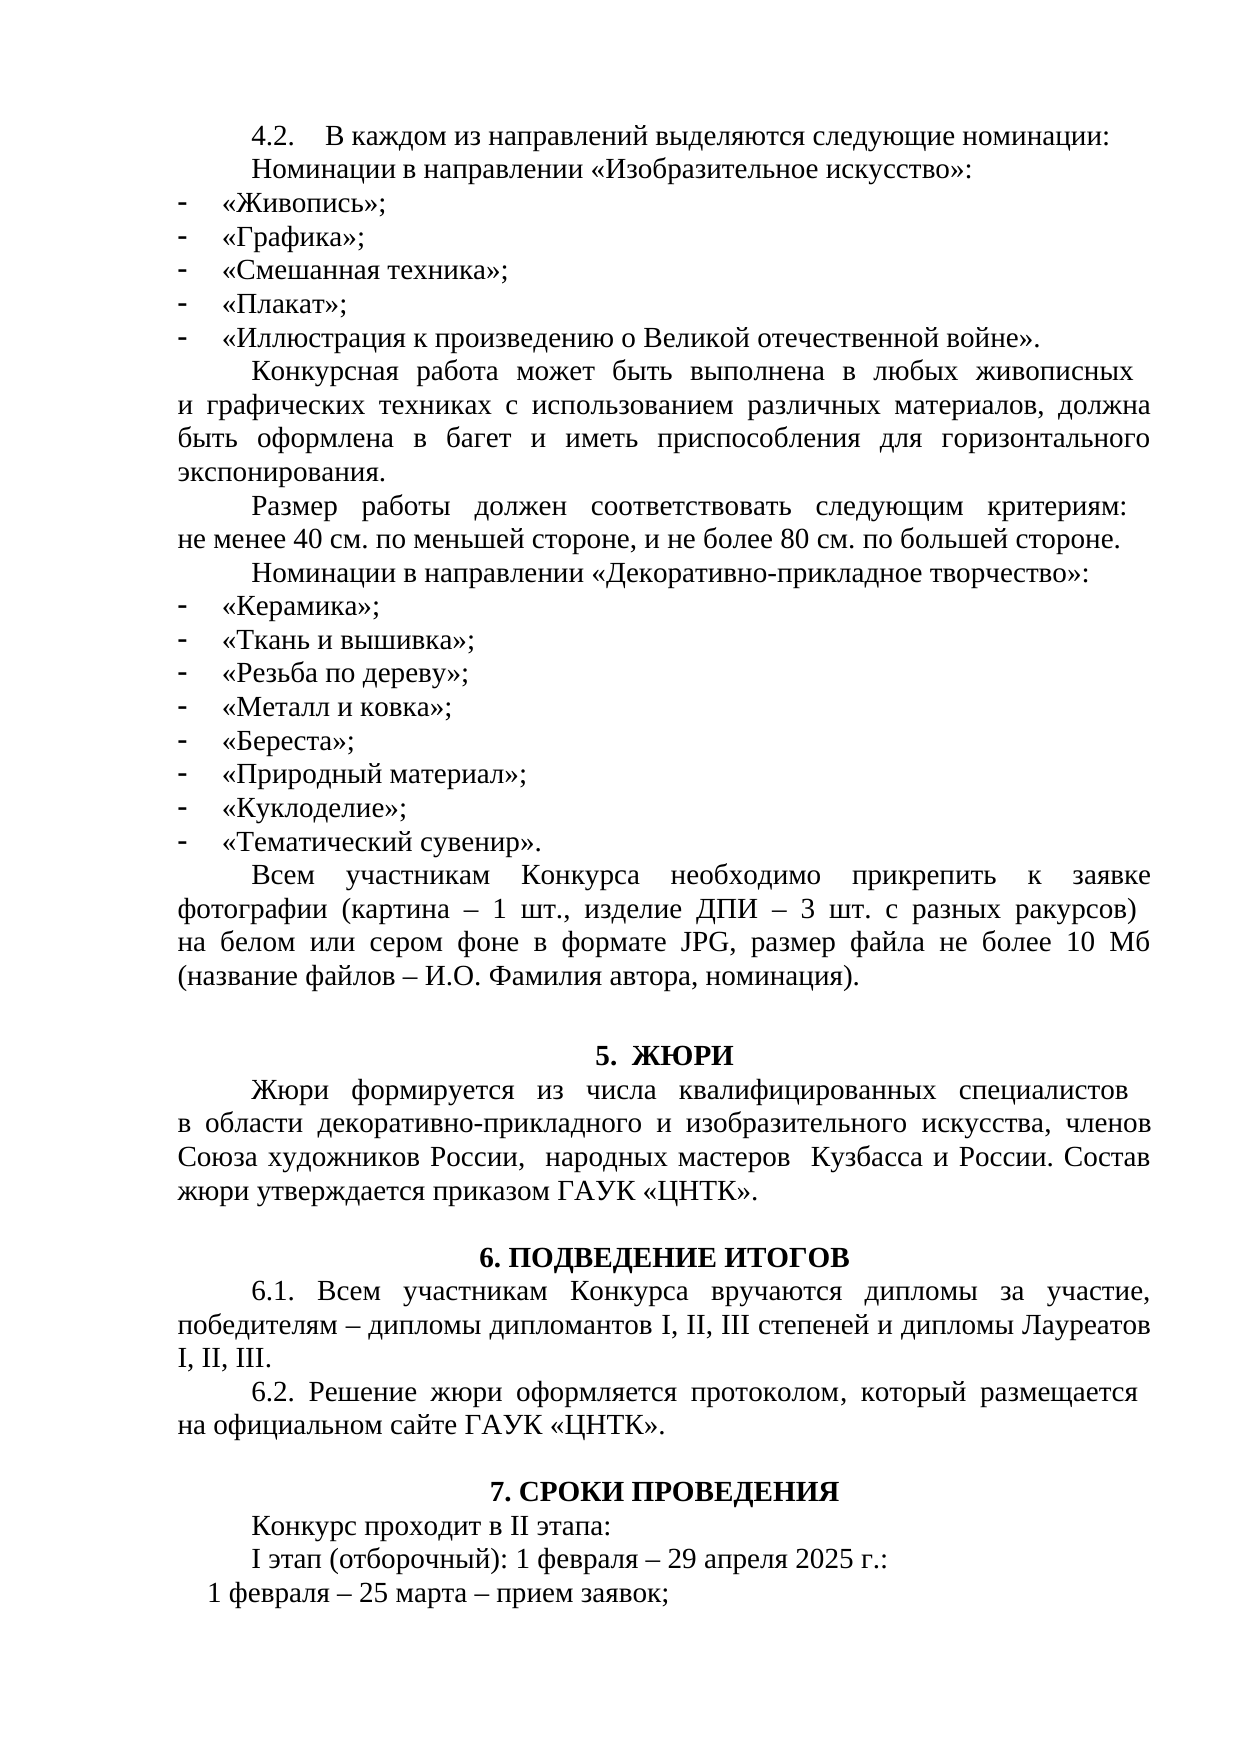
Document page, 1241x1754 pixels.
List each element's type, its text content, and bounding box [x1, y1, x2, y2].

text Номинации в направлении «Декоративно-прикладное творчество»: [177, 555, 1152, 588]
text Размер работы должен соответствовать следующим критериям: не менее 40 см. по меньшей стороне, и не более 80 см. по большей стороне. [177, 488, 1152, 555]
text 5. ЖЮРИ [177, 1038, 1152, 1072]
text 6.2. Решение жюри оформляется протоколом, который размещается на официальном сайте ГАУК «ЦНТК». [177, 1374, 1152, 1441]
list В каждом из направлений выделяются следующие номинации: [192, 118, 1152, 152]
list «Металл и ковка»; [177, 689, 1152, 723]
text Номинации в направлении «Изобразительное искусство»: [177, 152, 1152, 185]
text I этап (отборочный): 1 февраля – 29 апреля 2025 г.: [177, 1542, 1152, 1575]
text 6.1. Всем участникам Конкурса вручаются дипломы за участие, победителям – дипломы дипломантов I, II, III степеней и дипломы Лауреатов I, II, III. [177, 1273, 1152, 1374]
list «Живопись»; [177, 185, 1152, 219]
list «Иллюстрация к произведению о Великой отечественной войне». [177, 320, 1152, 353]
list 1 февраля – 25 марта – прием заявок; [207, 1575, 1152, 1609]
text 6. ПОДВЕДЕНИЕ ИТОГОВ [177, 1240, 1152, 1273]
list «Плакат»; [177, 286, 1152, 320]
text Всем участникам Конкурса необходимо прикрепить к заявке фотографии (картина – 1 шт., изделие ДПИ – 3 шт. с разных ракурсов) на белом или сером фоне в формате JPG, размер файла не более 10 Мб (название файлов – И.О. Фамилия автора, номинация). [177, 857, 1152, 992]
text 7. СРОКИ ПРОВЕДЕНИЯ [177, 1474, 1152, 1508]
list «Куклоделие»; [177, 790, 1152, 824]
list «Береста»; [177, 723, 1152, 756]
list «Природный материал»; [177, 756, 1152, 790]
list «Смешанная техника»; [177, 252, 1152, 286]
list «Керамика»; [177, 588, 1152, 622]
list «Тематический сувенир». [177, 824, 1152, 857]
list «Графика»; [177, 219, 1152, 252]
text Конкурс проходит в II этапа: [177, 1508, 1152, 1542]
text Конкурсная работа может быть выполнена в любых живописных и графических техниках с использованием различных материалов, должна быть оформлена в багет и иметь приспособления для горизонтального экспонирования. [177, 353, 1152, 488]
list «Ткань и вышивка»; [177, 622, 1152, 656]
list «Резьба по дереву»; [177, 656, 1152, 689]
text Жюри формируется из числа квалифицированных специалистов в области декоративно-прикладного и изобразительного искусства, членов Союза художников России, народных мастеров Кузбасса и России. Состав жюри утверждается приказом ГАУК «ЦНТК». [177, 1072, 1152, 1206]
